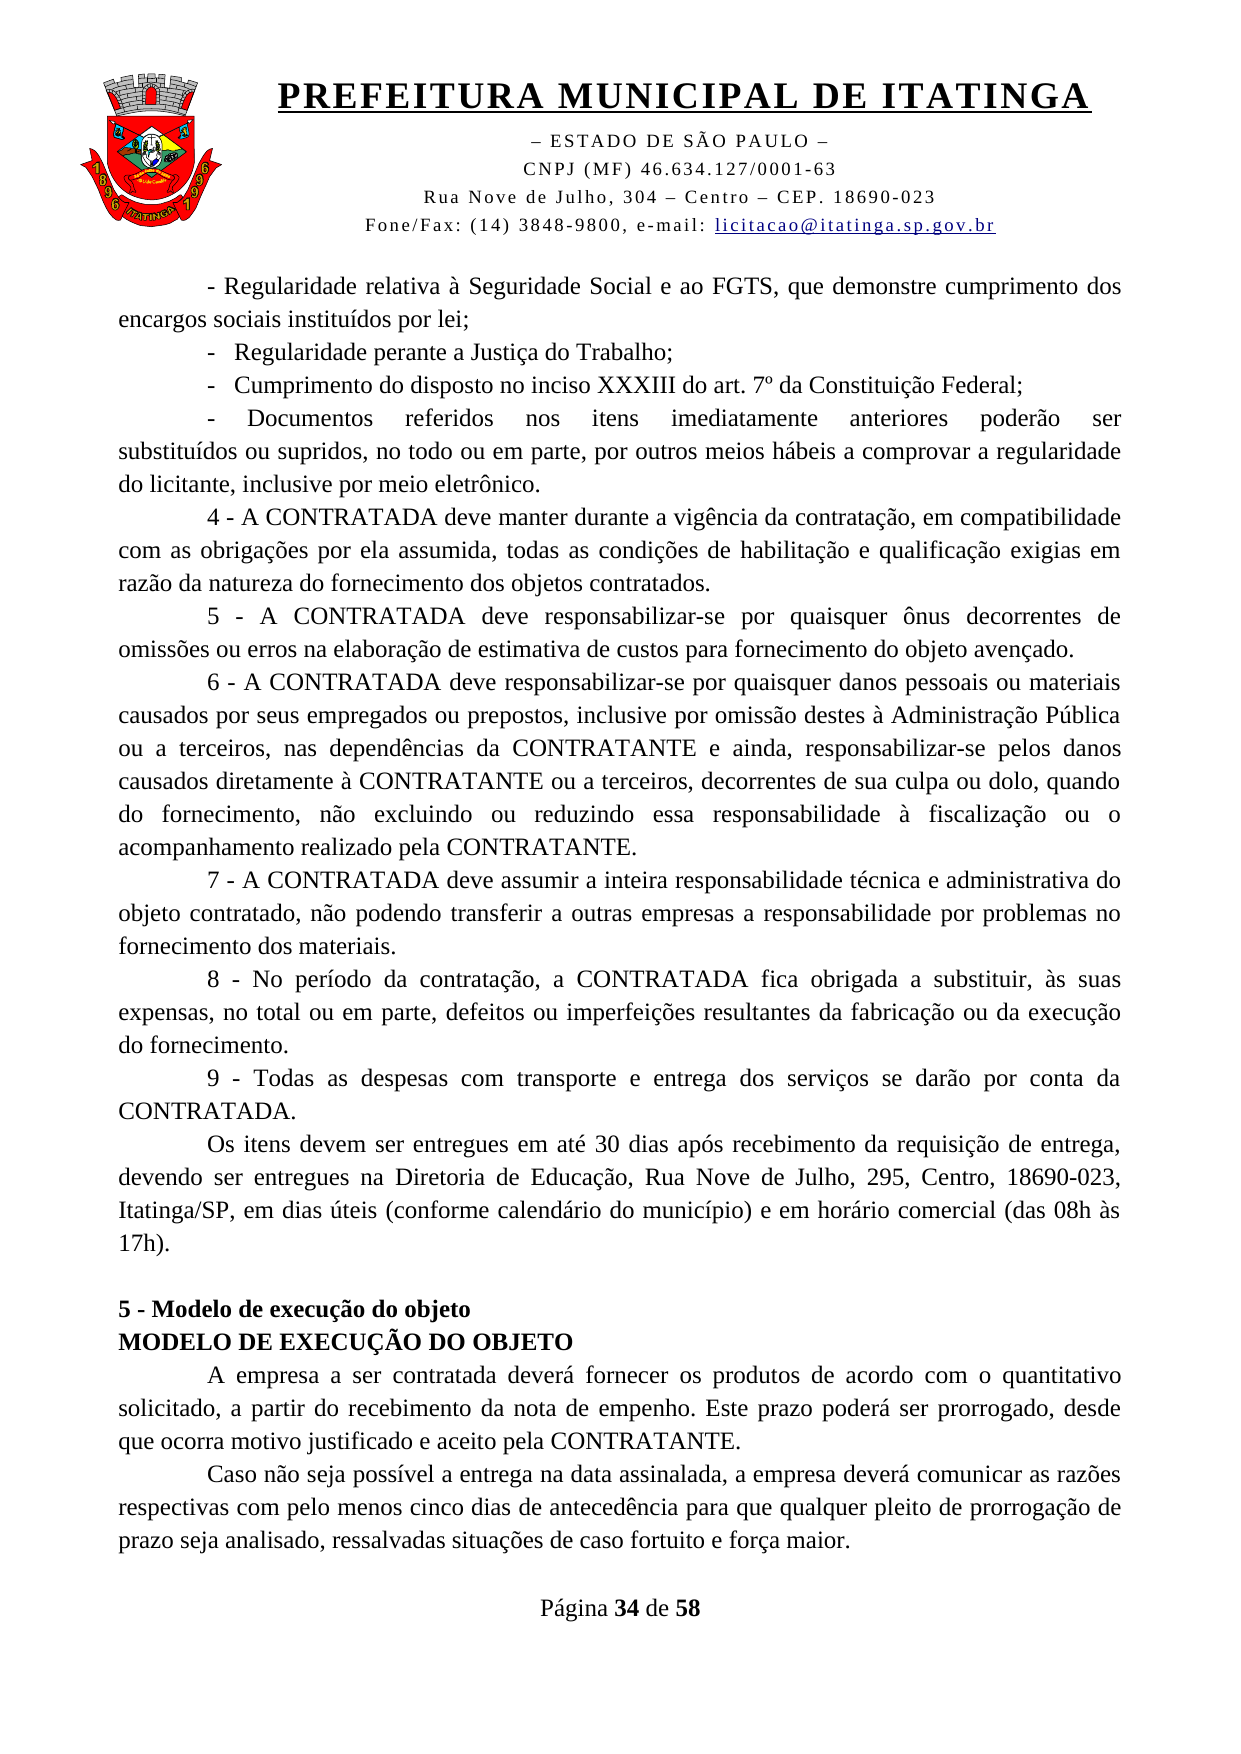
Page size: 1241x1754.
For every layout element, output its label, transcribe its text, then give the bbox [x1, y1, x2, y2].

text - Regularidade perante a Justiça do Trabalho; [118, 337, 1122, 366]
text A empresa a ser contratada deverá fornecer os produtos de acordo com o quantitativo solicitado, a partir do recebimento da nota de empenho. Este prazo poderá ser prorrogado, desde que ocorra motivo justificado e aceito pela CONTRATANTE. [118, 1360, 1122, 1455]
text 6 - A CONTRATADA deve responsabilizar-se por quaisquer danos pessoais ou materiais causados por seus empregados ou prepostos, inclusive por omissão destes à Administração Pública ou a terceiros, nas dependências da CONTRATANTE e ainda, responsabilizar-se pelos danos causados diretamente à CONTRATANTE ou a terceiros, decorrentes de sua culpa ou dolo, quando do fornecimento, não excluindo ou reduzindo essa responsabilidade à fiscalização ou o acompanhamento realizado pela CONTRATANTE. [118, 667, 1122, 861]
text - Regularidade relativa à Seguridade Social e ao FGTS, que demonstre cumprimento dos encargos sociais instituídos por lei; [118, 271, 1122, 332]
text Os itens devem ser entregues em até 30 dias após recebimento da requisição de entrega, devendo ser entregues na Diretoria de Educação, Rua Nove de Julho, 295, Centro, 18690-023, Itatinga/SP, em dias úteis (conforme calendário do município) e em horário comercial (das 08h às 17h). [118, 1129, 1122, 1257]
text 8 - No período da contratação, a CONTRATADA fica obrigada a substituir, às suas expensas, no total ou em parte, defeitos ou imperfeições resultantes da fabricação ou da execução do fornecimento. [118, 964, 1122, 1059]
text MODELO DE EXECUÇÃO DO OBJETO [118, 1327, 1122, 1356]
text 9 - Todas as despesas com transporte e entrega dos serviços se darão por conta da CONTRATADA. [118, 1063, 1122, 1125]
text 4 - A CONTRATADA deve manter durante a vigência da contratação, em compatibilidade com as obrigações por ela assumida, todas as condições de habilitação e qualificação exigias em razão da natureza do fornecimento dos objetos contratados. [118, 502, 1122, 597]
text 7 - A CONTRATADA deve assumir a inteira responsabilidade técnica e administrativa do objeto contratado, não podendo transferir a outras empresas a responsabilidade por problemas no fornecimento dos materiais. [118, 865, 1122, 960]
text Caso não seja possível a entrega na data assinalada, a empresa deverá comunicar as razões respectivas com pelo menos cinco dias de antecedência para que qualquer pleito de prorrogação de prazo seja analisado, ressalvadas situações de caso fortuito e força maior. [118, 1459, 1122, 1554]
text - Documentos referidos nos itens imediatamente anteriores poderão ser substituídos ou supridos, no todo ou em parte, por outros meios hábeis a comprovar a regularidade do licitante, inclusive por meio eletrônico. [118, 403, 1122, 498]
text 5 - A CONTRATADA deve responsabilizar-se por quaisquer ônus decorrentes de omissões ou erros na elaboração de estimativa de custos para fornecimento do objeto avençado. [118, 601, 1122, 663]
text - Cumprimento do disposto no inciso XXXIII do art. 7º da Constituição Federal; [118, 370, 1122, 398]
text 5 - Modelo de execução do objeto [118, 1294, 1122, 1323]
